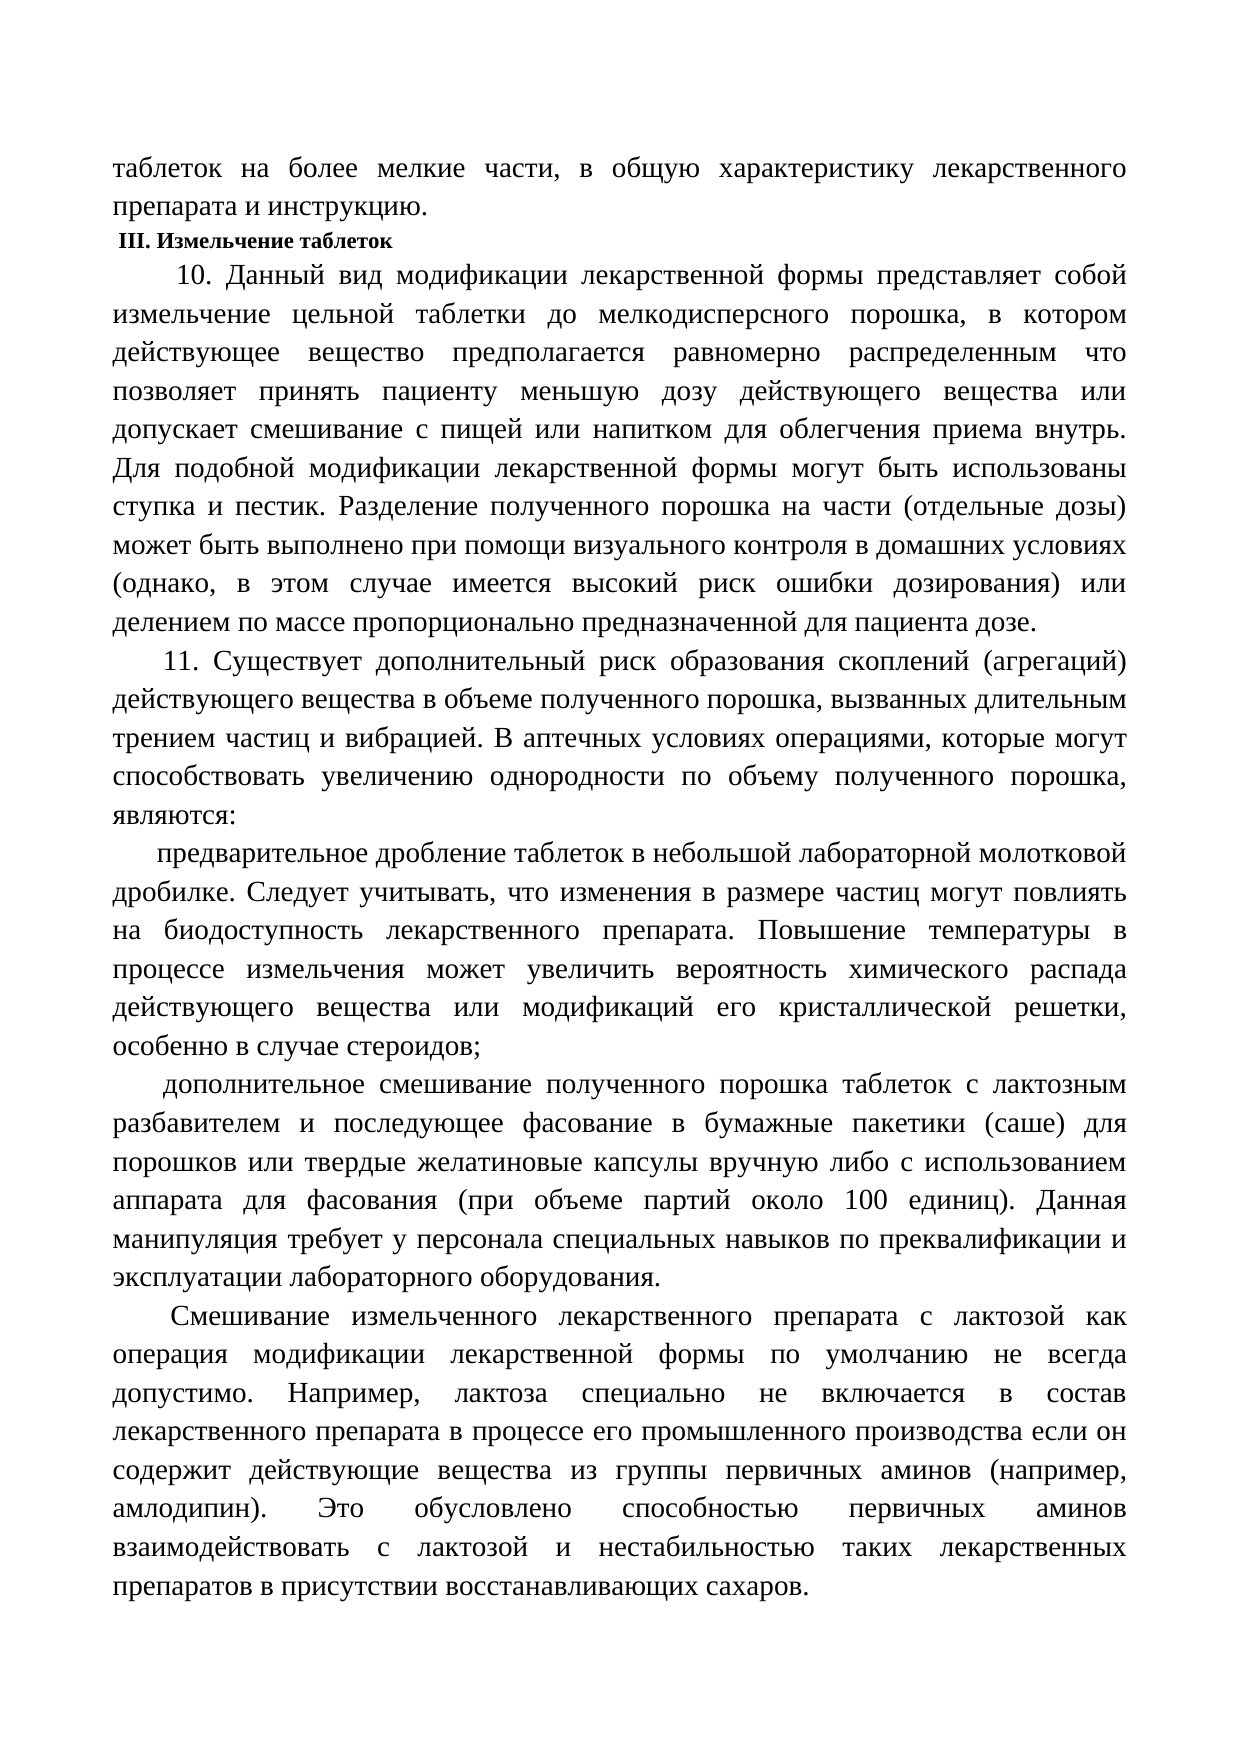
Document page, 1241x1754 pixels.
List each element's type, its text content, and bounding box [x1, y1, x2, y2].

text дополнительное смешивание полученного порошка таблеток с лактозным разбавителем и последующее фасование в бумажные пакетики (саше) для порошков или твердые желатиновые капсулы вручную либо с использованием аппарата для фасования (при объеме партий около 100 единиц). Данная манипуляция требует у персонала специальных навыков по преквалификации и эксплуатации лабораторного оборудования. [112, 1067, 1128, 1293]
text 11. Существует дополнительный риск образования скоплений (агрегаций) действующего вещества в объеме полученного порошка, вызванных длительным трением частиц и вибрацией. В аптечных условиях операциями, которые могут способствовать увеличению однородности по объему полученного порошка, являются: [112, 643, 1128, 830]
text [112, 150, 1128, 222]
text III. Измельчение таблеток [112, 227, 1128, 253]
text 10. Данный вид модификации лекарственной формы представляет собой измельчение цельной таблетки до мелкодисперсного порошка, в котором действующее вещество предполагается равномерно распределенным что позволяет принять пациенту меньшую дозу действующего вещества или допускает смешивание с пищей или напитком для облегчения приема внутрь. Для подобной модификации лекарственной формы могут быть использованы ступка и пестик. Разделение полученного порошка на части (отдельные дозы) может быть выполнено при помощи визуального контроля в домашних условиях (однако, в этом случае имеется высокий риск ошибки дозирования) или делением по массе пропорционально предназначенной для пациента дозе. [112, 257, 1128, 638]
text Смешивание измельченного лекарственного препарата с лактозой как операция модификации лекарственной формы по умолчанию не всегда допустимо. Например, лактоза специально не включается в состав лекарственного препарата в процессе его промышленного производства если он содержит действующие вещества из группы первичных аминов (например, амлодипин). Это обусловлено способностью первичных аминов взаимодействовать с лактозой и нестабильностью таких лекарственных препаратов в присутствии восстанавливающих сахаров. [112, 1298, 1128, 1601]
text предварительное дробление таблеток в небольшой лабораторной молотковой дробилке. Следует учитывать, что изменения в размере частиц могут повлиять на биодоступность лекарственного препарата. Повышение температуры в процессе измельчения может увеличить вероятность химического распада действующего вещества или модификаций его кристаллической решетки, особенно в случае стероидов; [112, 835, 1128, 1062]
